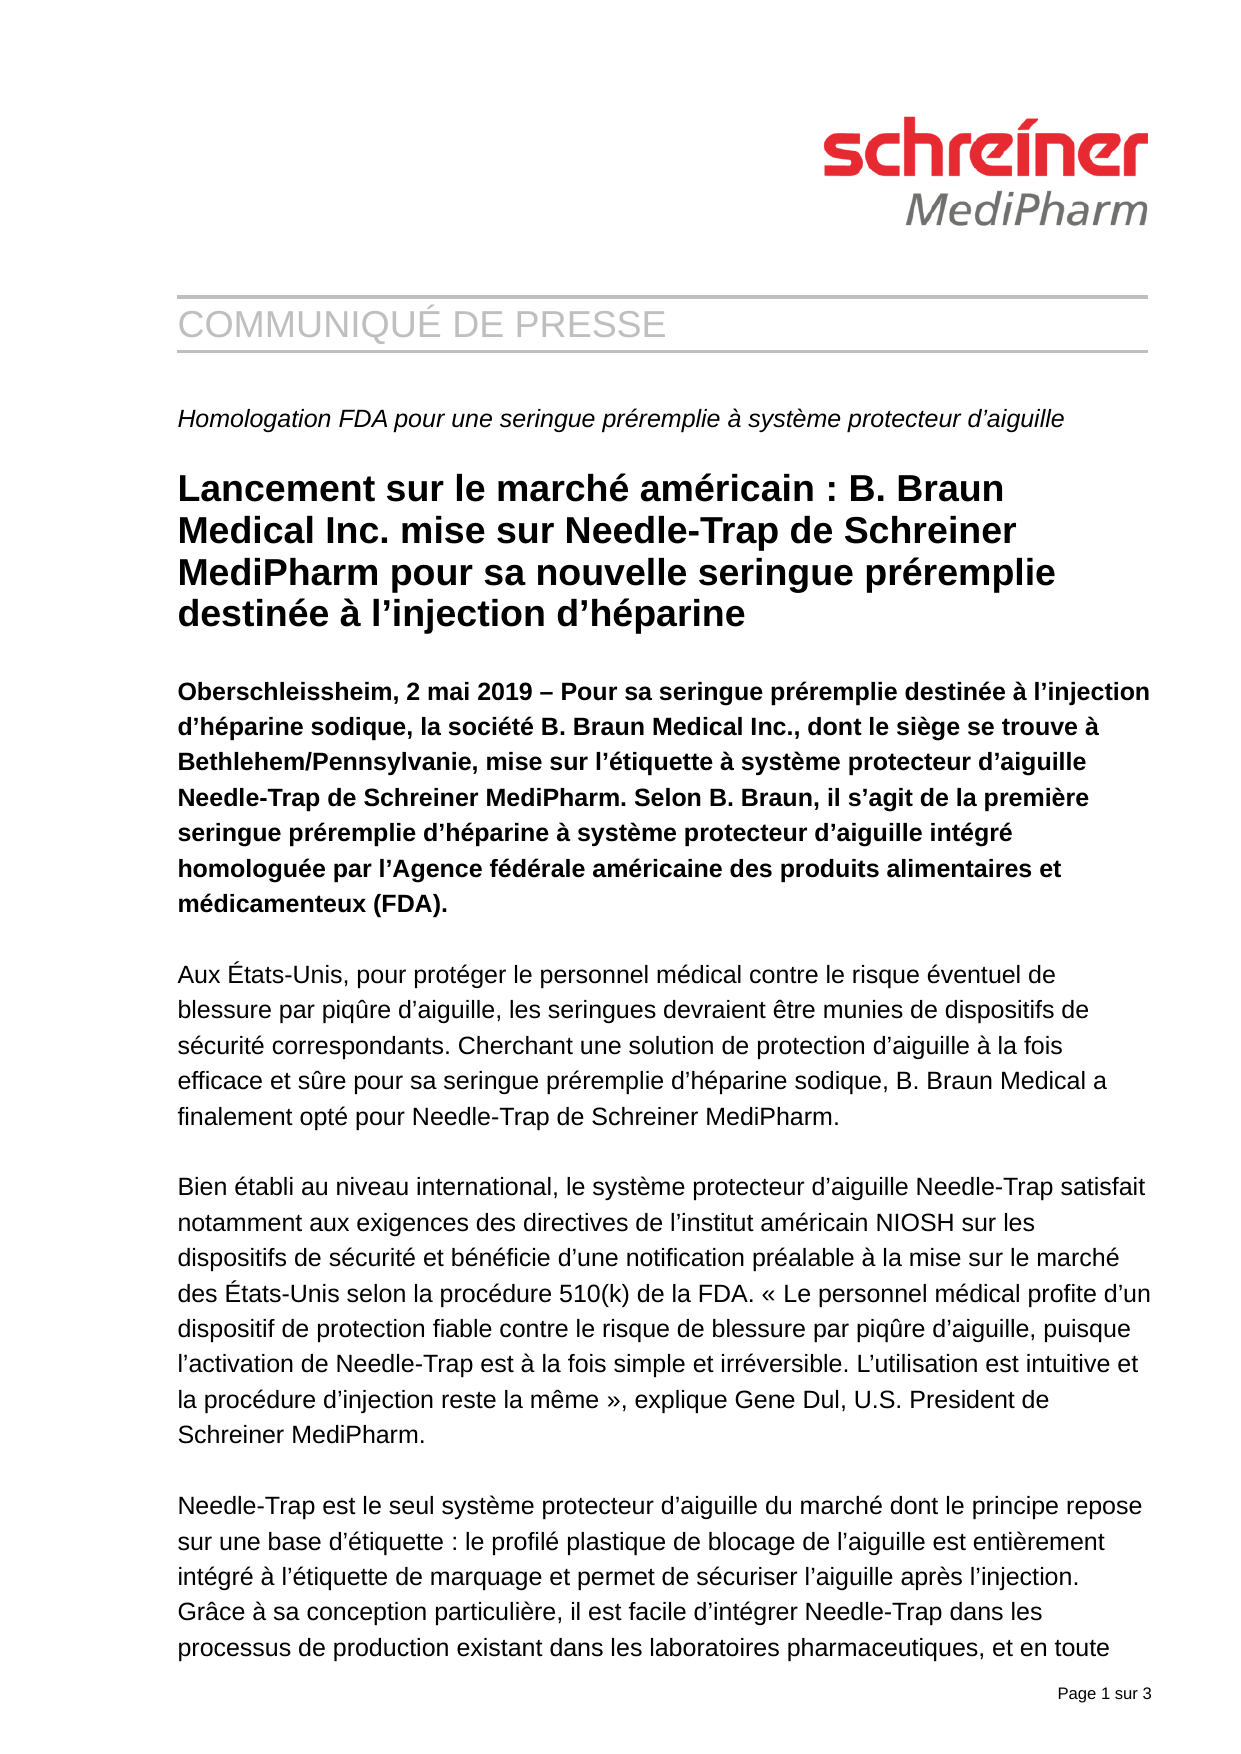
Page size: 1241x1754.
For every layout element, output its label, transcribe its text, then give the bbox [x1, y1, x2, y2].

text Bien établi au niveau international, le système protecteur d’aiguille Needle-Trap satisfait notamment aux exigences des directives de l’institut américain NIOSH sur les dispositifs de sécurité et bénéficie d’une notification préalable à la mise sur le marché des États-Unis selon la procédure 510(k) de la FDA. « Le personnel médical profite d’un dispositif de protection fiable contre le risque de blessure par piqûre d’aiguille, puisque l’activation de Needle-Trap est à la fois simple et irréversible. L’utilisation est intuitive et la procédure d’injection reste la même », explique Gene Dul, U.S. President de Schreiner MediPharm. [177, 1167, 1152, 1451]
text Lancement sur le marché américain : B. Braun Medical Inc. mise sur Needle-Trap de Schreiner MediPharm pour sa nouvelle seringue préremplie destinée à l’injection d’héparine [177, 469, 1152, 636]
text Aux États-Unis, pour protéger le personnel médical contre le risque éventuel de blessure par piqûre d’aiguille, les seringues devraient être munies de dispositifs de sécurité correspondants. Cherchant une solution de protection d’aiguille à la fois efficace et sûre pour sa seringue préremplie d’héparine sodique, B. Braun Medical a finalement opté pour Needle-Trap de Schreiner MediPharm. [177, 955, 1152, 1132]
picture [0, 0, 1236, 1746]
text Homologation FDA pour une seringue préremplie à système protecteur d’aiguille [177, 399, 1152, 434]
text Oberschleissheim, 2 mai 2019 – Pour sa seringue préremplie destinée à l’injection d’héparine sodique, la société B. Braun Medical Inc., dont le siège se trouve à Bethlehem/Pennsylvanie, mise sur l’étiquette à système protecteur d’aiguille Needle-Trap de Schreiner MediPharm. Selon B. Braun, il s’agit de la première seringue préremplie d’héparine à système protecteur d’aiguille intégré homologuée par l’Agence fédérale américaine des produits alimentaires et médicamenteux (FDA). [177, 672, 1152, 919]
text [177, 1486, 1152, 1663]
